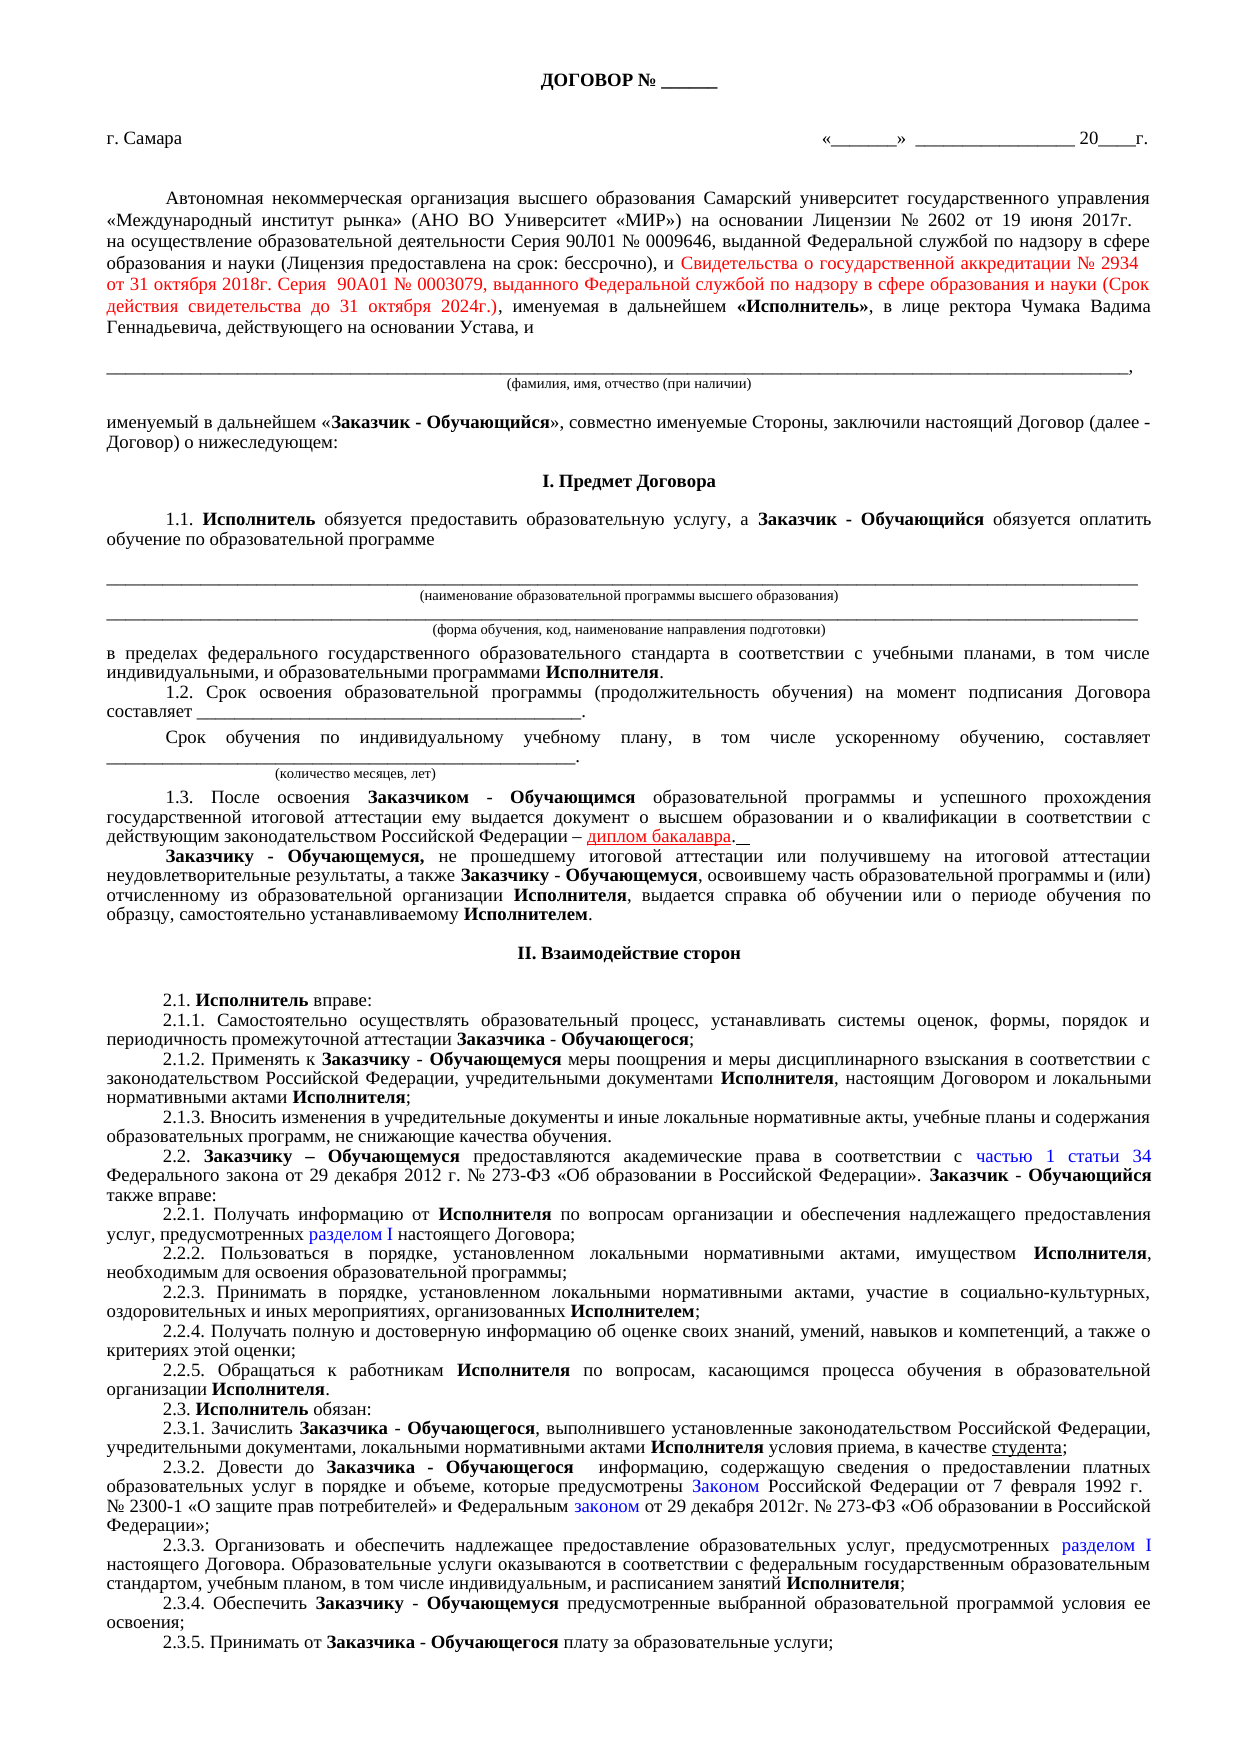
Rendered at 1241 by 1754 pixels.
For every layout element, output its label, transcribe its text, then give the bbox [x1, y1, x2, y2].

text 2.1.1. Самостоятельно осуществлять образовательный процесс, устанавливать системы оценок, формы, порядок и периодичность промежуточной аттестации Заказчика - Обучающегося; [106, 1011, 1152, 1050]
text Автономная некоммерческая организация высшего образования Самарский университет государственного управления «Международный институт рынка» (АНО ВО Университет «МИР») на основании Лицензии № 2602 от 19 июня 2017г. на осуществление образовательной деятельности Серия 90Л01 № 0009646, выданной Федеральной службой по надзору в сфере образования и науки (Лицензия предоставлена на срок: бессрочно), и Свидетельства о государственной аккредитации № 2934 от 31 октября 2018г. Серия 90А01 № 0003079, выданного Федеральной службой по надзору в сфере образования и науки (Срок действия свидетельства до 31 октября 2024г.), именуемая в дальнейшем «Исполнитель», в лице ректора Чумака Вадима Геннадьевича, действующего на основании Устава, и [106, 187, 1152, 338]
text 2.2.4. Получать полную и достоверную информацию об оценке своих знаний, умений, навыков и компетенций, а также о критериях этой оценки; [106, 1322, 1152, 1361]
text в пределах федерального государственного образовательного стандарта в соответствии с учебными планами, в том числе индивидуальными, и образовательными программами Исполнителя. [106, 644, 1152, 683]
text (форма обучения, код, наименование направления подготовки) [106, 622, 1152, 637]
text Срок обучения по индивидуальному учебному плану, в том числе ускоренному обучению, составляет __________________________________________________. [106, 728, 1152, 767]
text 2.2.1. Получать информацию от Исполнителя по вопросам организации и обеспечения надлежащего предоставления услуг, предусмотренных разделом I настоящего Договора; [106, 1205, 1152, 1244]
text 1.3. После освоения Заказчиком - Обучающимся образовательной программы и успешного прохождения государственной итоговой аттестации ему выдается документ о высшем образовании и о квалификации в соответствии с действующим законодательством Российской Федерации – диплом бакалавра. [106, 788, 1152, 847]
text ДОГОВОР № ______ [106, 71, 1152, 90]
text 2.2. Заказчику – Обучающемуся предоставляются академические права в соответствии с частью 1 статьи 34 Федерального закона от 29 декабря 2012 г. № 273-ФЗ «Об образовании в Российской Федерации». Заказчик - Обучающийся также вправе: [106, 1147, 1152, 1205]
text 2.1. Исполнитель вправе: [106, 991, 1152, 1011]
text I. Предмет Договора [106, 472, 1152, 491]
text II. Взаимодействие сторон [106, 944, 1152, 963]
text 1.2. Срок освоения образовательной программы (продолжительность обучения) на момент подписания Договора составляет _________________________________________. [106, 683, 1152, 722]
text Заказчику - Обучающемуся, не прошедшему итоговой аттестации или получившему на итоговой аттестации неудовлетворительные результаты, а также Заказчику - Обучающемуся, освоившему часть образовательной программы и (или) отчисленному из образовательной организации Исполнителя, выдается справка об обучении или о периоде обучения по образцу, самостоятельно устанавливаемому Исполнителем. [106, 847, 1152, 925]
text 2.2.5. Обращаться к работникам Исполнителя по вопросам, касающимся процесса обучения в образовательной организации Исполнителя. [106, 1361, 1152, 1399]
text 2.3.1. Зачислить Заказчика - Обучающегося, выполнившего установленные законодательством Российской Федерации, учредительными документами, локальными нормативными актами Исполнителя условия приема, в качестве студента; [106, 1419, 1152, 1458]
text 2.3.4. Обеспечить Заказчику - Обучающемуся предусмотренные выбранной образовательной программой условия ее освоения; [106, 1594, 1152, 1633]
text 2.2.3. Принимать в порядке, установленном локальными нормативными актами, участие в социально-культурных, оздоровительных и иных мероприятиях, организованных Исполнителем; [106, 1283, 1152, 1322]
text 2.3.3. Организовать и обеспечить надлежащее предоставление образовательных услуг, предусмотренных разделом I настоящего Договора. Образовательные услуги оказываются в соответствии с федеральным государственным образовательным стандартом, учебным планом, в том числе индивидуальным, и расписанием занятий Исполнителя; [106, 1536, 1152, 1594]
text 2.1.3. Вносить изменения в учредительные документы и иные локальные нормативные акты, учебные планы и содержания образовательных программ, не снижающие качества обучения. [106, 1108, 1152, 1147]
text г. Самара «_______» _________________ 20____г. [106, 129, 1152, 148]
text (наименование образовательной программы высшего образования) [106, 588, 1152, 603]
text (фамилия, имя, отчество (при наличии) [106, 377, 1152, 392]
text 1.1. Исполнитель обязуется предоставить образовательную услугу, а Заказчик - Обучающийся обязуется оплатить обучение по образовательной программе [106, 510, 1152, 549]
text 2.2.2. Пользоваться в порядке, установленном локальными нормативными актами, имуществом Исполнителя, необходимым для освоения образовательной программы; [106, 1244, 1152, 1283]
text _____________________________________________________________________________________________________________, [106, 357, 1152, 377]
text 2.3.2. Довести до Заказчика - Обучающегося информацию, содержащую сведения о предоставлении платных образовательных услуг в порядке и объеме, которые предусмотрены Законом Российской Федерации от 7 февраля 1992 г. № 2300-1 «О защите прав потребителей» и Федеральным законом от 29 декабря 2012г. № 273-ФЗ «Об образовании в Российской Федерации»; [106, 1458, 1152, 1536]
text 2.3. Исполнитель обязан: [106, 1399, 1152, 1419]
text (количество месяцев, лет) [106, 767, 1152, 782]
text ______________________________________________________________________________________________________________ [106, 568, 1152, 588]
text именуемый в дальнейшем «Заказчик - Обучающийся», совместно именуемые Стороны, заключили настоящий Договор (далее - Договор) о нижеследующем: [106, 413, 1152, 452]
text ______________________________________________________________________________________________________________ [106, 603, 1152, 622]
text 2.3.5. Принимать от Заказчика - Обучающегося плату за образовательные услуги; [106, 1633, 1152, 1652]
text 2.1.2. Применять к Заказчику - Обучающемуся меры поощрения и меры дисциплинарного взыскания в соответствии с законодательством Российской Федерации, учредительными документами Исполнителя, настоящим Договором и локальными нормативными актами Исполнителя; [106, 1050, 1152, 1108]
